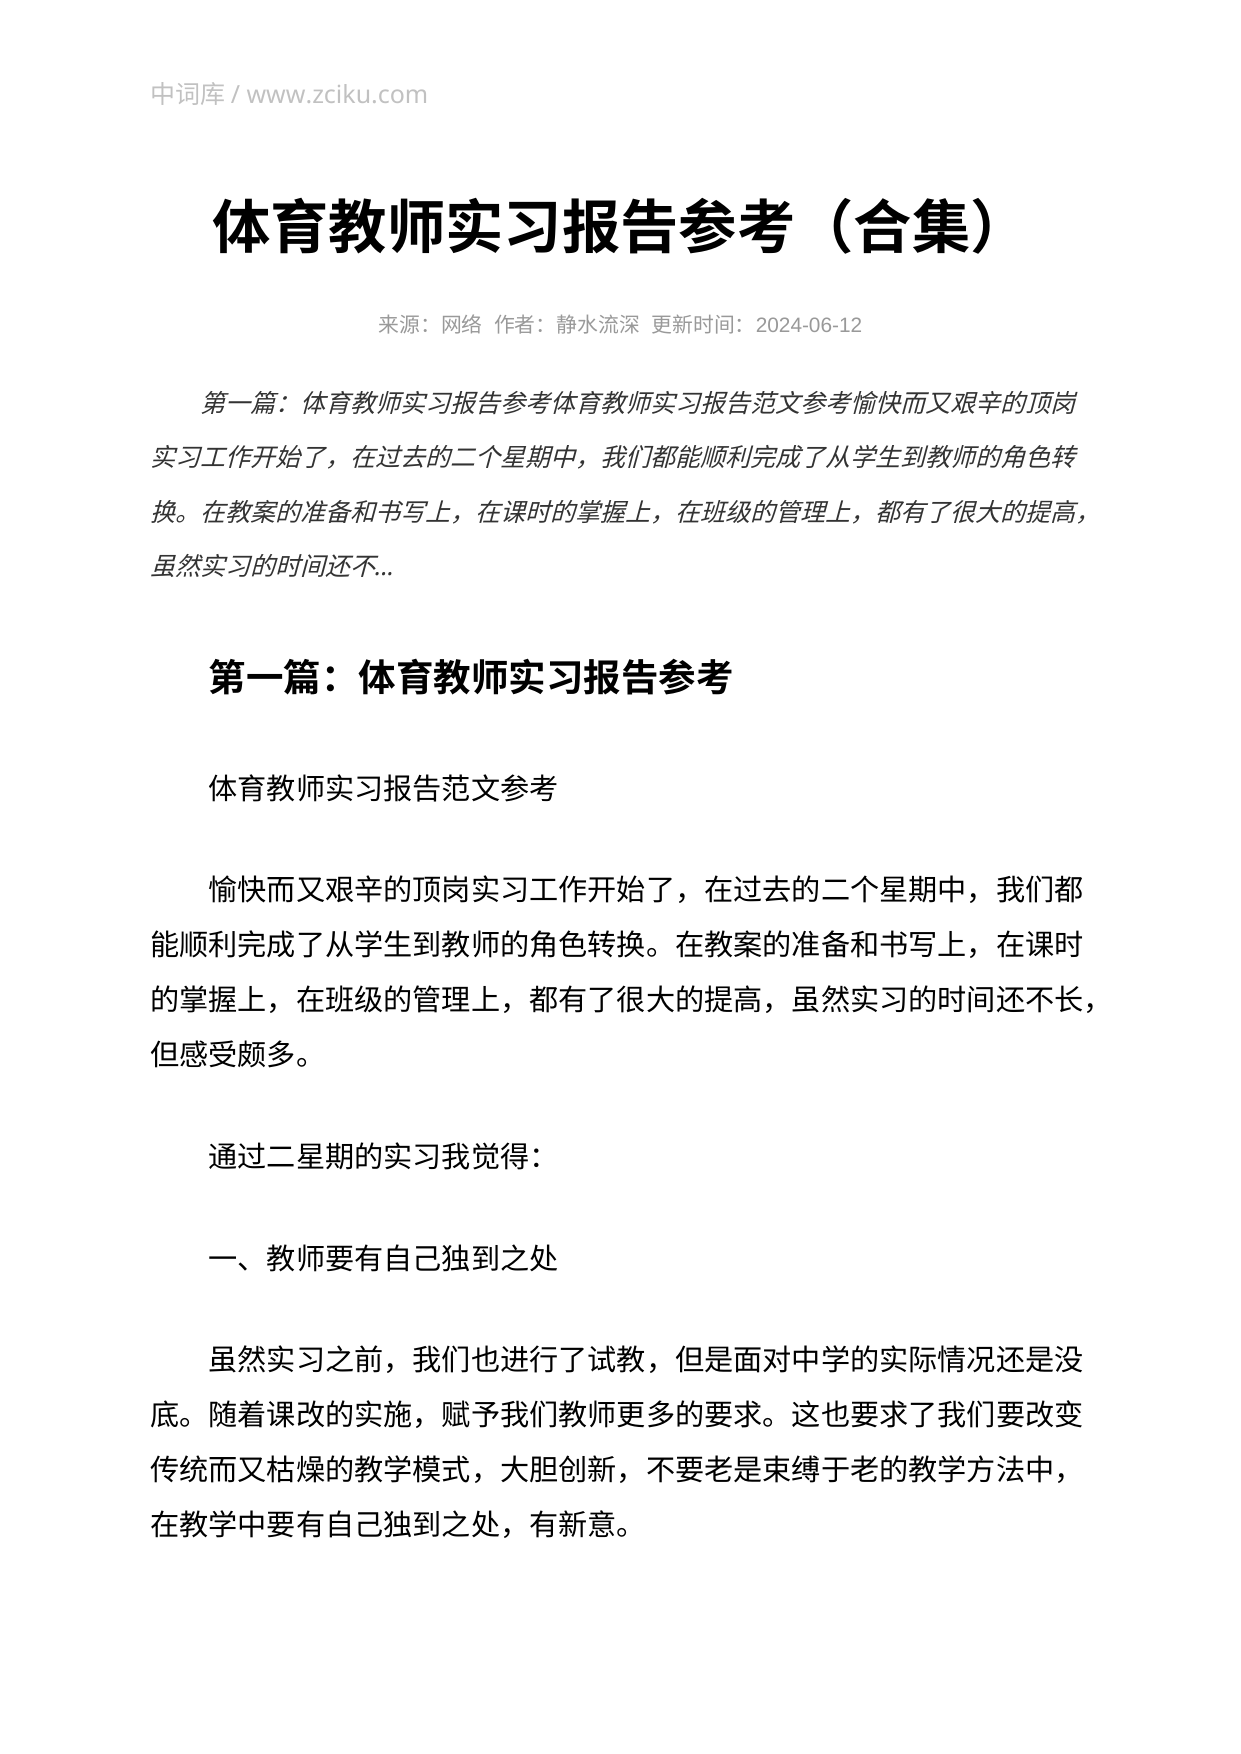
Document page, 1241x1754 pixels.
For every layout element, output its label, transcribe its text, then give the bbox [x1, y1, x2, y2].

text 虽然实习之前，我们也进行了试教，但是面对中学的实际情况还是没底。随着课改的实施，赋予我们教师更多的要求。这也要求了我们要改变传统而又枯燥的教学模式，大胆创新，不要老是束缚于老的教学方法中，在教学中要有自己独到之处，有新意。 [150, 1337, 1090, 1544]
text 愉快而又艰辛的顶岗实习工作开始了，在过去的二个星期中，我们都能顺利完成了从学生到教师的角色转换。在教案的准备和书写上，在课时的掌握上，在班级的管理上，都有了很大的提高，虽然实习的时间还不长，但感受颇多。 [150, 867, 1090, 1074]
text 体育教师实习报告范文参考 [150, 765, 1090, 807]
text 一、教师要有自己独到之处 [150, 1235, 1090, 1277]
text 通过二星期的实习我觉得： [150, 1133, 1090, 1176]
text 第一篇：体育教师实习报告参考体育教师实习报告范文参考愉快而又艰辛的顶岗实习工作开始了，在过去的二个星期中，我们都能顺利完成了从学生到教师的角色转换。在教案的准备和书写上，在课时的掌握上，在班级的管理上，都有了很大的提高，虽然实习的时间还不... [150, 383, 1090, 583]
text 第一篇：体育教师实习报告参考 [150, 648, 1090, 702]
subtitle 体育教师实习报告参考（合集） [150, 181, 1090, 266]
text 来源：网络 作者：静水流深 更新时间：2024-06-12 [150, 313, 1090, 337]
